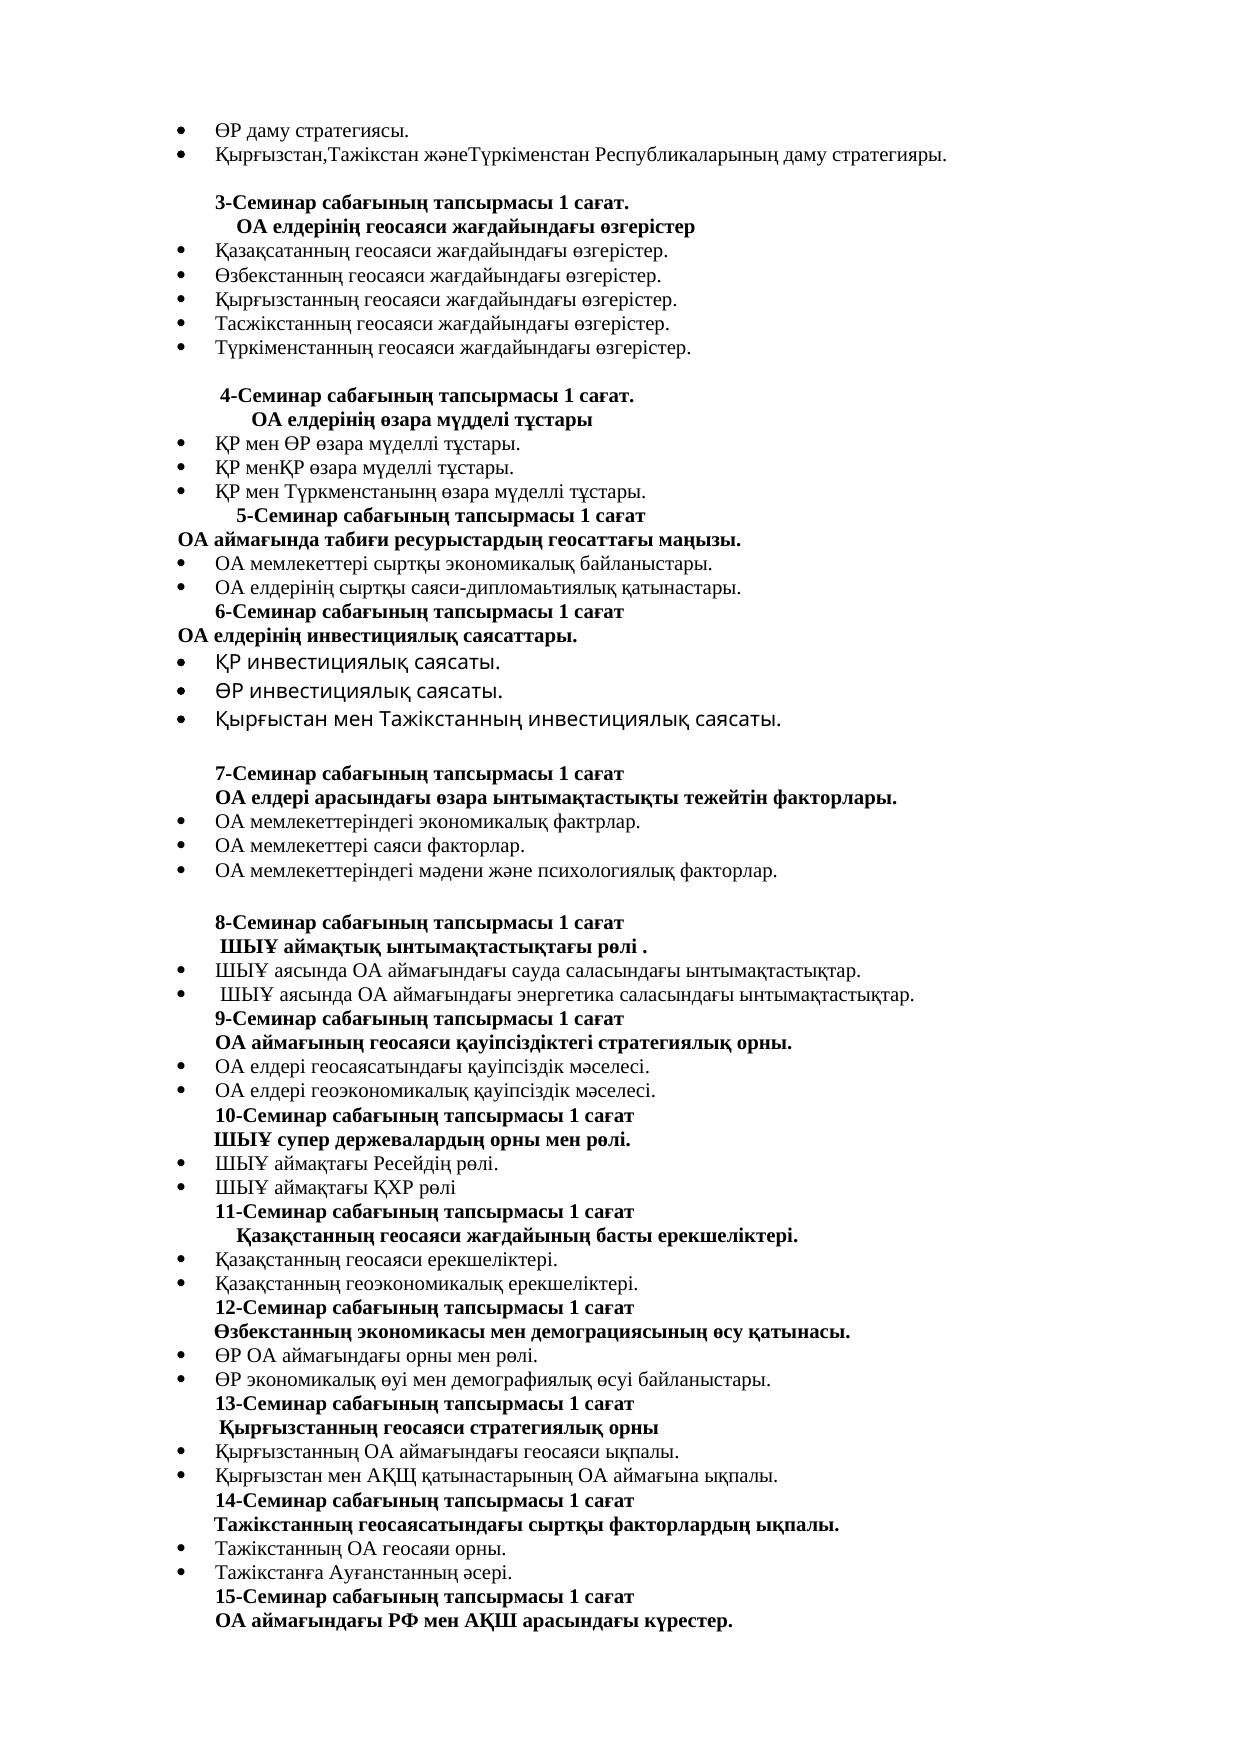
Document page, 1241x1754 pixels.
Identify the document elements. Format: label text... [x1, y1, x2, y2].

text 3-Семинар сабағының тапсырмасы 1 сағат. [215, 190, 1181, 214]
list ОА мемлекеттеріндегі мәдени және психологиялық факторлар. [177, 857, 1181, 882]
text Қырғызстанның геосаяси стратегиялық орны [177, 1415, 1181, 1439]
list ШЫҰ аясында ОА аймағындағы энергетика саласындағы ынтымақтастықтар. [177, 982, 1181, 1006]
text Өзбекстанның экономикасы мен демограциясының өсу қатынасы. [177, 1319, 1181, 1343]
list Тасжікстанның геосаяси жағдайындағы өзгерістер. [177, 311, 1181, 335]
text ШЫҰ супер держевалардың орны мен рөлі. [177, 1127, 1181, 1151]
text 12-Семинар сабағының тапсырмасы 1 сағат [215, 1295, 1181, 1319]
list ҚР менҚР өзара мүделлі тұстары. [177, 455, 1181, 479]
text 10-Семинар сабағының тапсырмасы 1 сағат [215, 1102, 1181, 1127]
list ОА мемлекеттері сыртқы экономикалық байланыстары. [177, 551, 1181, 575]
list Қырғыстан мен Тажікстанның инвестициялық саясаты. [177, 704, 1181, 733]
list Түркіменстанның геосаяси жағдайындағы өзгерістер. [177, 335, 1181, 359]
list ОА мемлекеттеріндегі экономикалық фактрлар. [177, 809, 1181, 833]
list ӨР инвестициялық саясаты. [177, 676, 1181, 704]
text 4-Семинар сабағының тапсырмасы 1 сағат. [215, 383, 1181, 407]
list ШЫҰ аясында ОА аймағындағы сауда саласындағы ынтымақтастықтар. [177, 958, 1181, 982]
list ОА елдері геосаясатындағы қауіпсіздік мәселесі. [177, 1054, 1181, 1078]
list ӨР экономикалық өуі мен демографиялық өсуі байланыстары. [177, 1367, 1181, 1391]
text ОА елдерінің инвестициялық саясаттары. [177, 623, 1181, 647]
text 7-Семинар сабағының тапсырмасы 1 сағат [215, 761, 1181, 785]
list ҚР мен Түркменстанынң өзара мүделлі тұстары. [177, 479, 1181, 503]
text ОА елдері арасындағы өзара ынтымақтастықты тежейтін факторлары. [215, 785, 1181, 809]
list ӨР даму стратегиясы. [177, 118, 1181, 142]
text 8-Семинар сабағының тапсырмасы 1 сағат [215, 910, 1181, 934]
text 6-Семинар сабағының тапсырмасы 1 сағат [215, 599, 1181, 623]
list Тажікстанның ОА геосаяи орны. [177, 1536, 1181, 1560]
text 9-Семинар сабағының тапсырмасы 1 сағат [215, 1006, 1181, 1030]
text ОА аймағында табиғи ресурыстардың геосаттағы маңызы. [177, 527, 1181, 551]
list ШЫҰ аймақтағы ҚХР рөлі [177, 1175, 1181, 1199]
list Өзбекстанның геосаяси жағдайындағы өзгерістер. [177, 262, 1181, 287]
list Қазақстанның геосаяси ерекшеліктері. [177, 1247, 1181, 1271]
list Қырғызстан,Тажікстан жәнеТүркіменстан Республикаларының даму стратегияры. [177, 142, 1181, 166]
list ӨР ОА аймағындағы орны мен рөлі. [177, 1343, 1181, 1367]
list Қырғызстан мен АҚЩ қатынастарының ОА аймағына ықпалы. [177, 1463, 1181, 1487]
list ОА мемлекеттері саяси факторлар. [177, 833, 1181, 857]
list ҚР мен ӨР өзара мүделлі тұстары. [177, 431, 1181, 455]
list Қырғызстанның геосаяси жағдайындағы өзгерістер. [177, 287, 1181, 311]
text ОА елдерінің геосаяси жағдайындағы өзгерістер [177, 214, 1181, 238]
list Қырғызстанның ОА аймағындағы геосаяси ықпалы. [177, 1439, 1181, 1463]
list Қазақстанның геоэкономикалық ерекшеліктері. [177, 1271, 1181, 1295]
list Қазақсатанның геосаяси жағдайындағы өзгерістер. [177, 238, 1181, 262]
text 11-Семинар сабағының тапсырмасы 1 сағат [215, 1199, 1181, 1223]
list ШЫҰ аймақтағы Ресейдің рөлі. [177, 1151, 1181, 1175]
text 13-Семинар сабағының тапсырмасы 1 сағат [215, 1391, 1181, 1415]
list Тажікстанға Ауғанстанның әсері. [177, 1560, 1181, 1584]
text Тажікстанның геосаясатындағы сыртқы факторлардың ықпалы. [177, 1512, 1181, 1536]
list ОА елдерінің өзара мүдделі тұстары [251, 407, 1181, 431]
text 5-Семинар сабағының тапсырмасы 1 сағат [177, 503, 1181, 527]
text 15-Семинар сабағының тапсырмасы 1 сағат [215, 1584, 1181, 1608]
text ШЫҰ аймақтық ынтымақтастықтағы рөлі . [215, 934, 1181, 958]
text ОА аймағындағы РФ мен АҚШ арасындағы күрестер. [215, 1608, 1181, 1632]
list ОА елдерінің сыртқы саяси-дипломаьтиялық қатынастары. [177, 575, 1181, 599]
text ОА аймағының геосаяси қауіпсіздіктегі стратегиялық орны. [215, 1030, 1181, 1054]
text 14-Семинар сабағының тапсырмасы 1 сағат [215, 1487, 1181, 1512]
text Қазақстанның геосаяси жағдайының басты ерекшеліктері. [177, 1223, 1181, 1247]
list ҚР инвестициялық саясаты. [177, 647, 1181, 676]
list ОА елдері геоэкономикалық қауіпсіздік мәселесі. [177, 1078, 1181, 1102]
